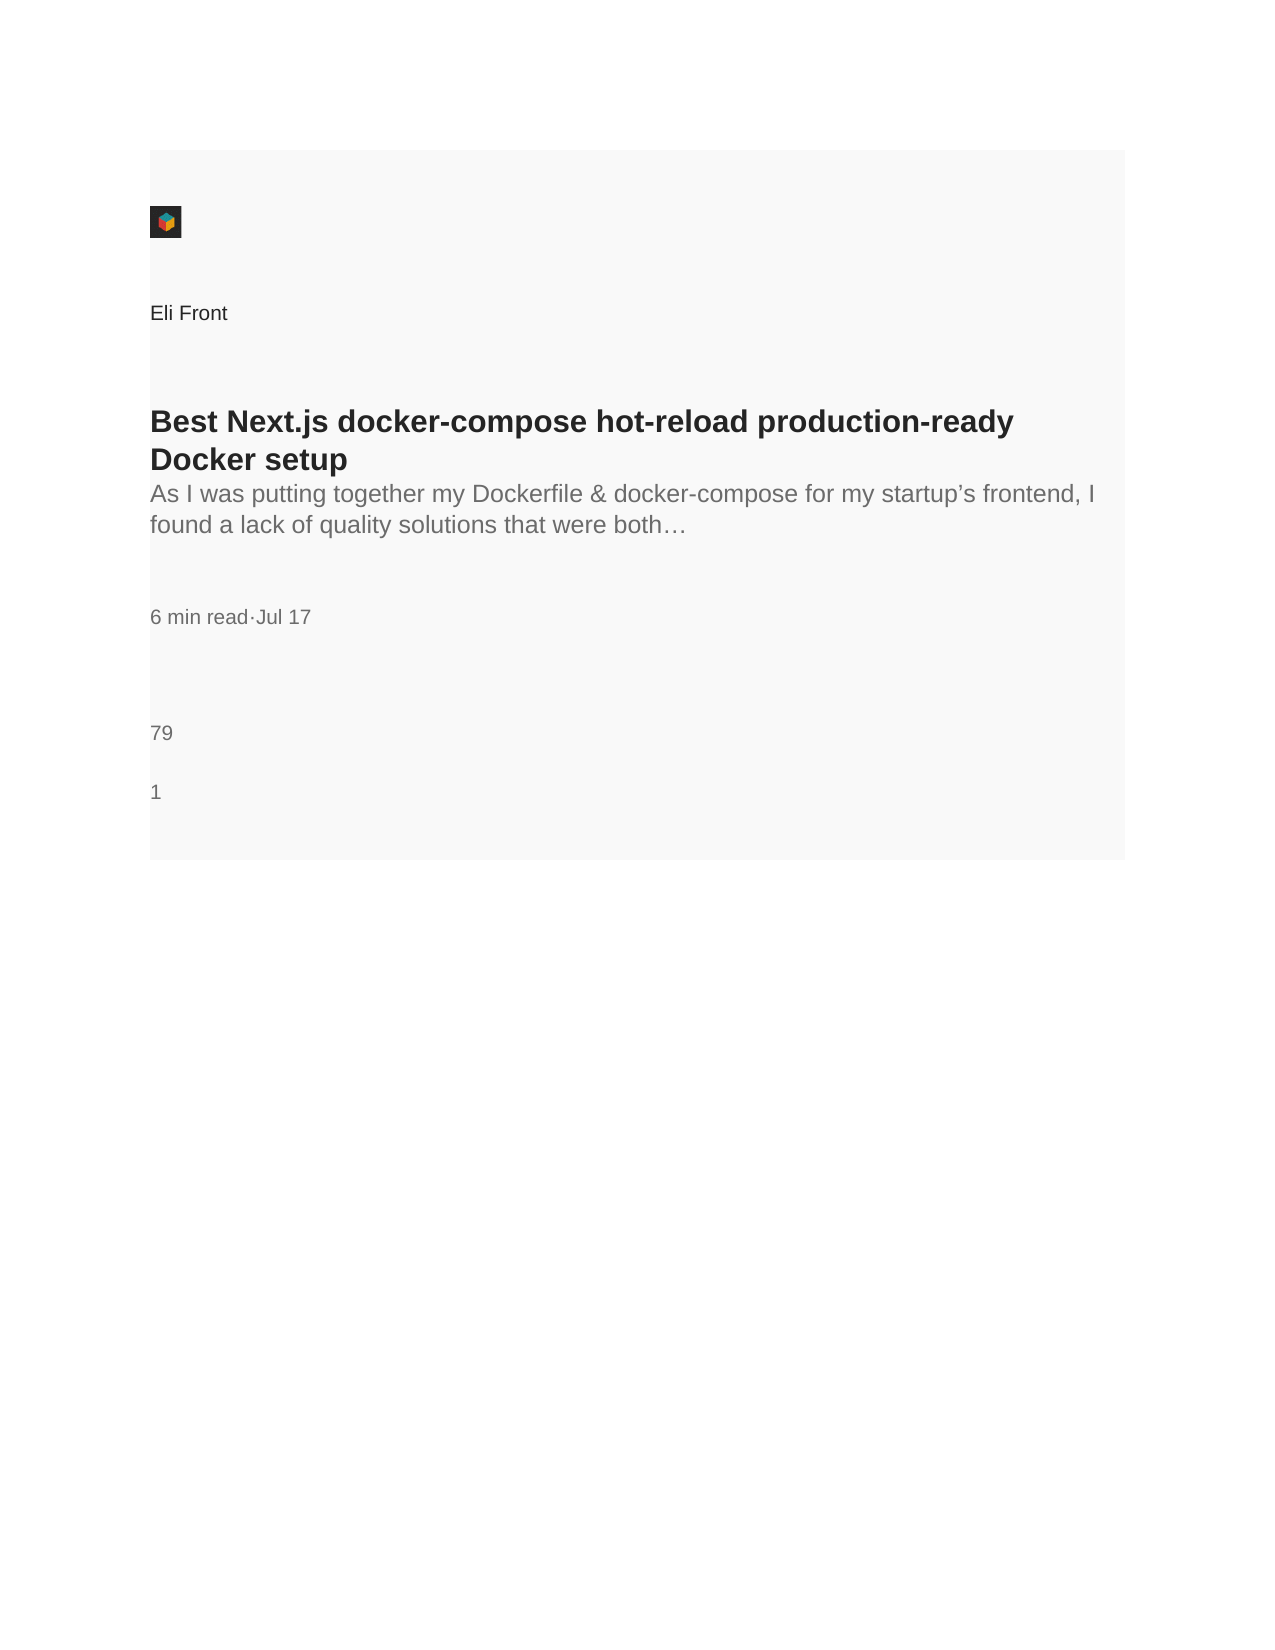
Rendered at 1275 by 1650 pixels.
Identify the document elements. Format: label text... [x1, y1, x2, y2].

text 1 [150, 773, 1125, 804]
text Best Next.js docker-compose hot-reload production-ready Docker setup [150, 401, 1125, 476]
text 79 [150, 713, 1125, 745]
text Eli Front [150, 293, 1125, 324]
text 6 min read·Jul 17 [150, 598, 1125, 629]
picture [150, 206, 182, 238]
text As I was putting together my Dockerfile & docker-compose for my startup’s frontend, I found a lack of quality solutions that were both… [150, 476, 1125, 539]
